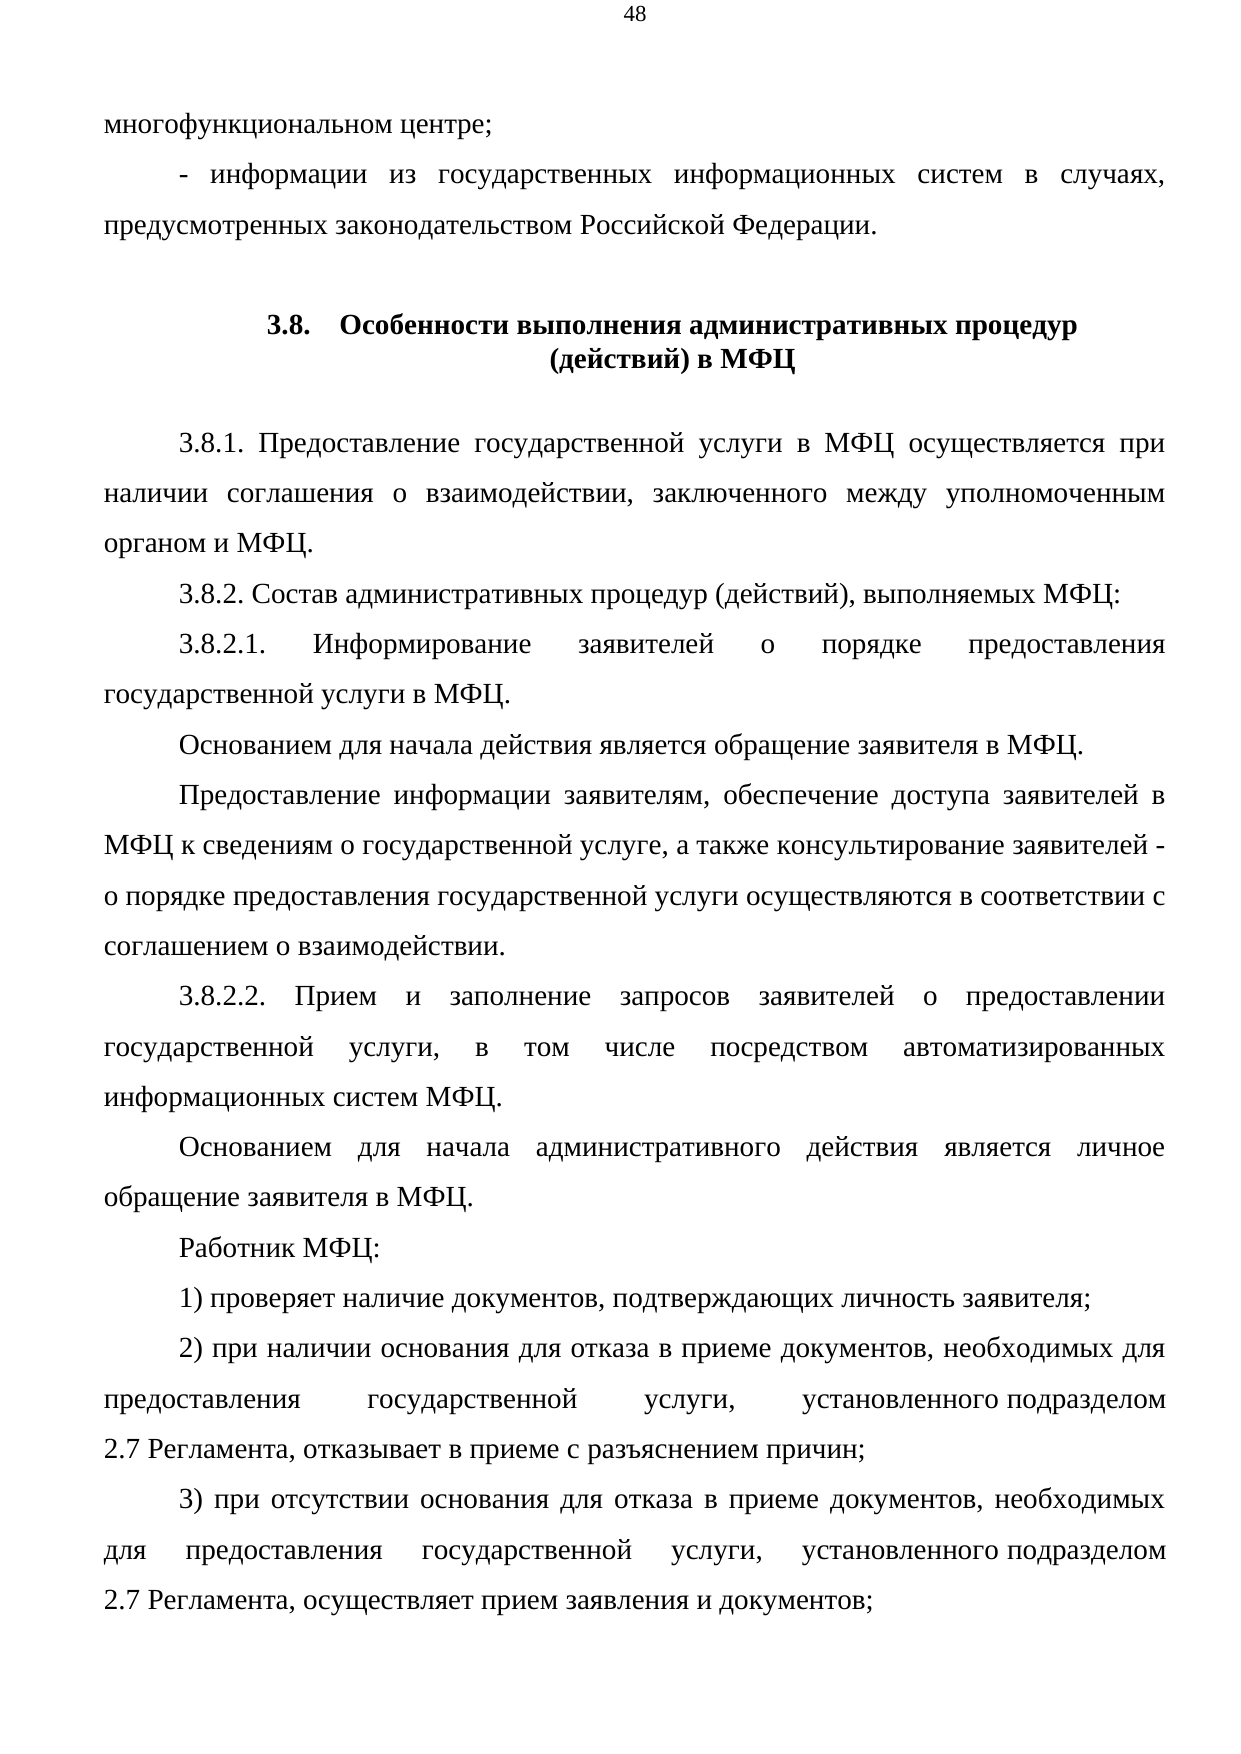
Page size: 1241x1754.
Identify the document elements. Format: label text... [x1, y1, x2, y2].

text 3.8.2.1. Информирование заявителей о порядке предоставления государственной услуги в МФЦ. [103, 626, 1166, 710]
text Работник МФЦ: [103, 1230, 1166, 1263]
text - информации из государственных информационных систем в случаях, предусмотренных законодательством Российской Федерации. [103, 157, 1166, 240]
text Основанием для начала административного действия является личное обращение заявителя в МФЦ. [103, 1129, 1166, 1213]
list Особенности выполнения административных процедур [103, 307, 1166, 341]
text 3.8.2.2. Прием и заполнение запросов заявителей о предоставлении государственной услуги, в том числе посредством автоматизированных информационных систем МФЦ. [103, 978, 1166, 1112]
text 3) при отсутствии основания для отказа в приеме документов, необходимых для предоставления государственной услуги, установленного подразделом 2.7 Регламента, осуществляет прием заявления и документов; [103, 1481, 1166, 1616]
list (действий) в МФЦ [178, 341, 1166, 374]
text 2) при наличии основания для отказа в приеме документов, необходимых для предоставления государственной услуги, установленного подразделом 2.7 Регламента, отказывает в приеме с разъяснением причин; [103, 1331, 1166, 1465]
text 1) проверяет наличие документов, подтверждающих личность заявителя; [103, 1280, 1166, 1314]
text 3.8.1. Предоставление государственной услуги в МФЦ осуществляется при наличии соглашения о взаимодействии, заключенного между уполномоченным органом и МФЦ. [103, 425, 1166, 559]
text Предоставление информации заявителям, обеспечение доступа заявителей в МФЦ к сведениям о государственной услуге, а также консультирование заявителей - о порядке предоставления государственной услуги осуществляются в соответствии с соглашением о взаимодействии. [103, 777, 1166, 962]
text Основанием для начала действия является обращение заявителя в МФЦ. [103, 727, 1166, 760]
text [103, 106, 1166, 140]
text 3.8.2. Состав административных процедур (действий), выполняемых МФЦ: [103, 576, 1166, 609]
